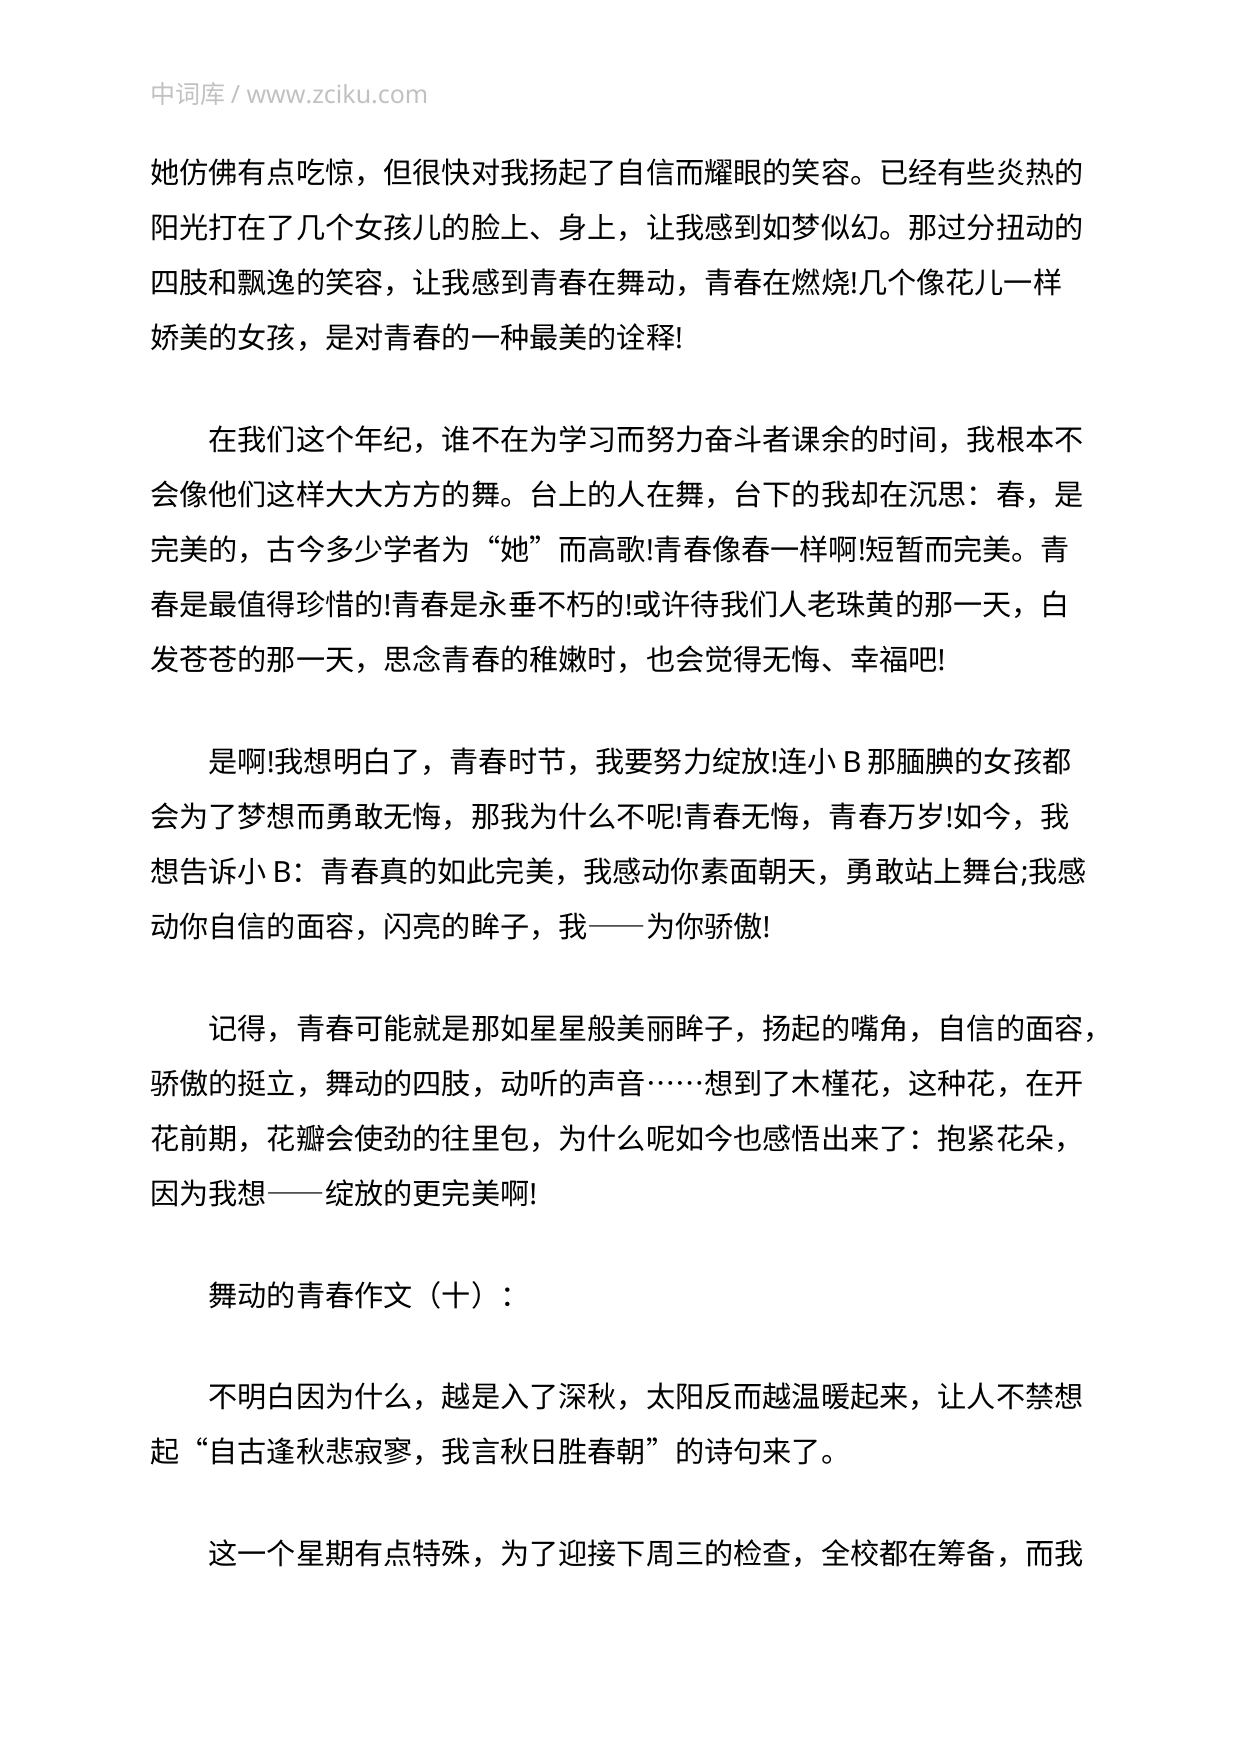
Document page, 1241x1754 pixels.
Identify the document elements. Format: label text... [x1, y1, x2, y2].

text 在我们这个年纪，谁不在为学习而努力奋斗者课余的时间，我根本不会像他们这样大大方方的舞。台上的人在舞，台下的我却在沉思：春，是完美的，古今多少学者为“她”而高歌!青春像春一样啊!短暂而完美。青春是最值得珍惜的!青春是永垂不朽的!或许待我们人老珠黄的那一天，白发苍苍的那一天，思念青春的稚嫩时，也会觉得无悔、幸福吧! [150, 417, 1090, 679]
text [150, 1531, 1090, 1573]
text 是啊!我想明白了，青春时节，我要努力绽放!连小B那腼腆的女孩都会为了梦想而勇敢无悔，那我为什么不呢!青春无悔，青春万岁!如今，我想告诉小B：青春真的如此完美，我感动你素面朝天，勇敢站上舞台;我感动你自信的面容，闪亮的眸子，我——为你骄傲! [150, 738, 1090, 946]
text 舞动的青春作文（十）： [150, 1272, 1090, 1314]
text 不明白因为什么，越是入了深秋，太阳反而越温暖起来，让人不禁想起“自古逢秋悲寂寥，我言秋日胜春朝”的诗句来了。 [150, 1374, 1090, 1471]
text 记得，青春可能就是那如星星般美丽眸子，扬起的嘴角，自信的面容，骄傲的挺立，舞动的四肢，动听的声音……想到了木槿花，这种花，在开花前期，花瓣会使劲的往里包，为什么呢如今也感悟出来了：抱紧花朵，因为我想——绽放的更完美啊! [150, 1006, 1090, 1213]
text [150, 150, 1090, 357]
